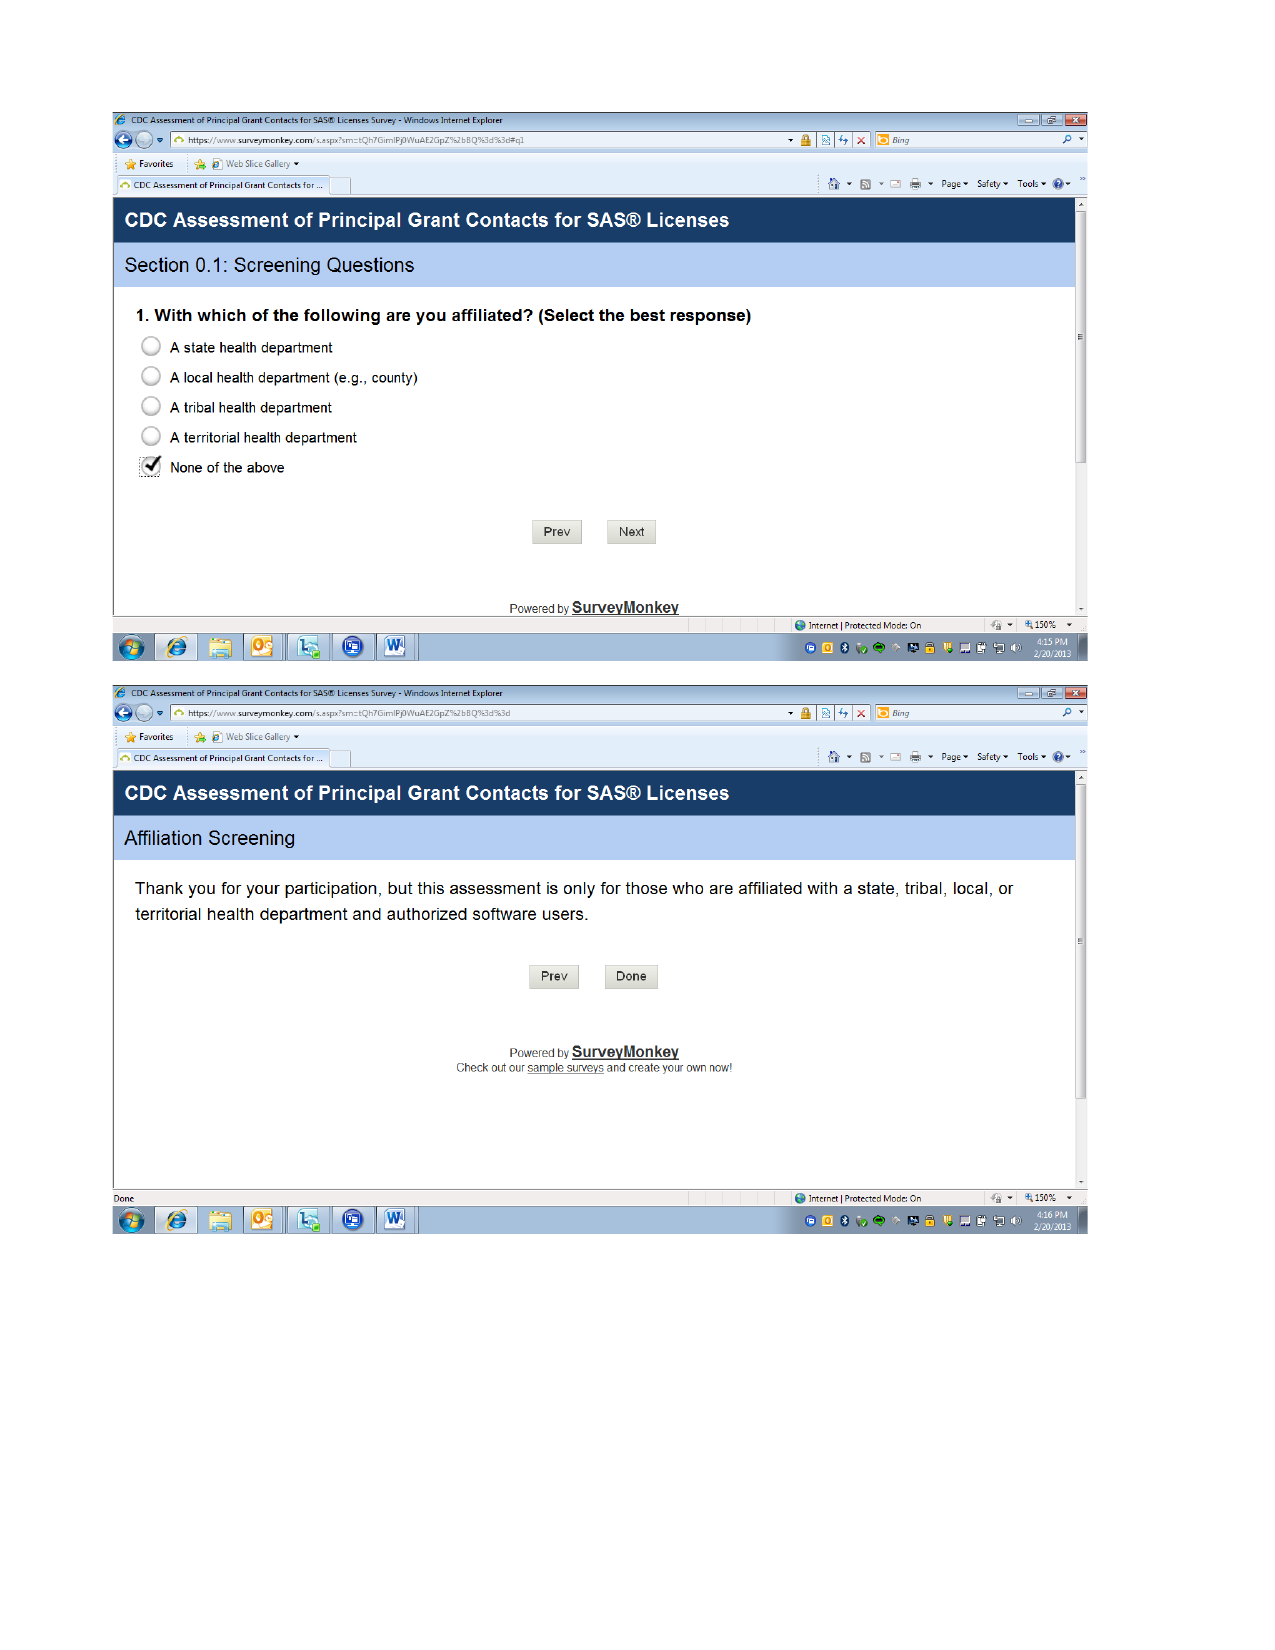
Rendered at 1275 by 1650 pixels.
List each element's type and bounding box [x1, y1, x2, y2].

picture [112, 685, 1088, 1234]
picture [112, 112, 1088, 661]
